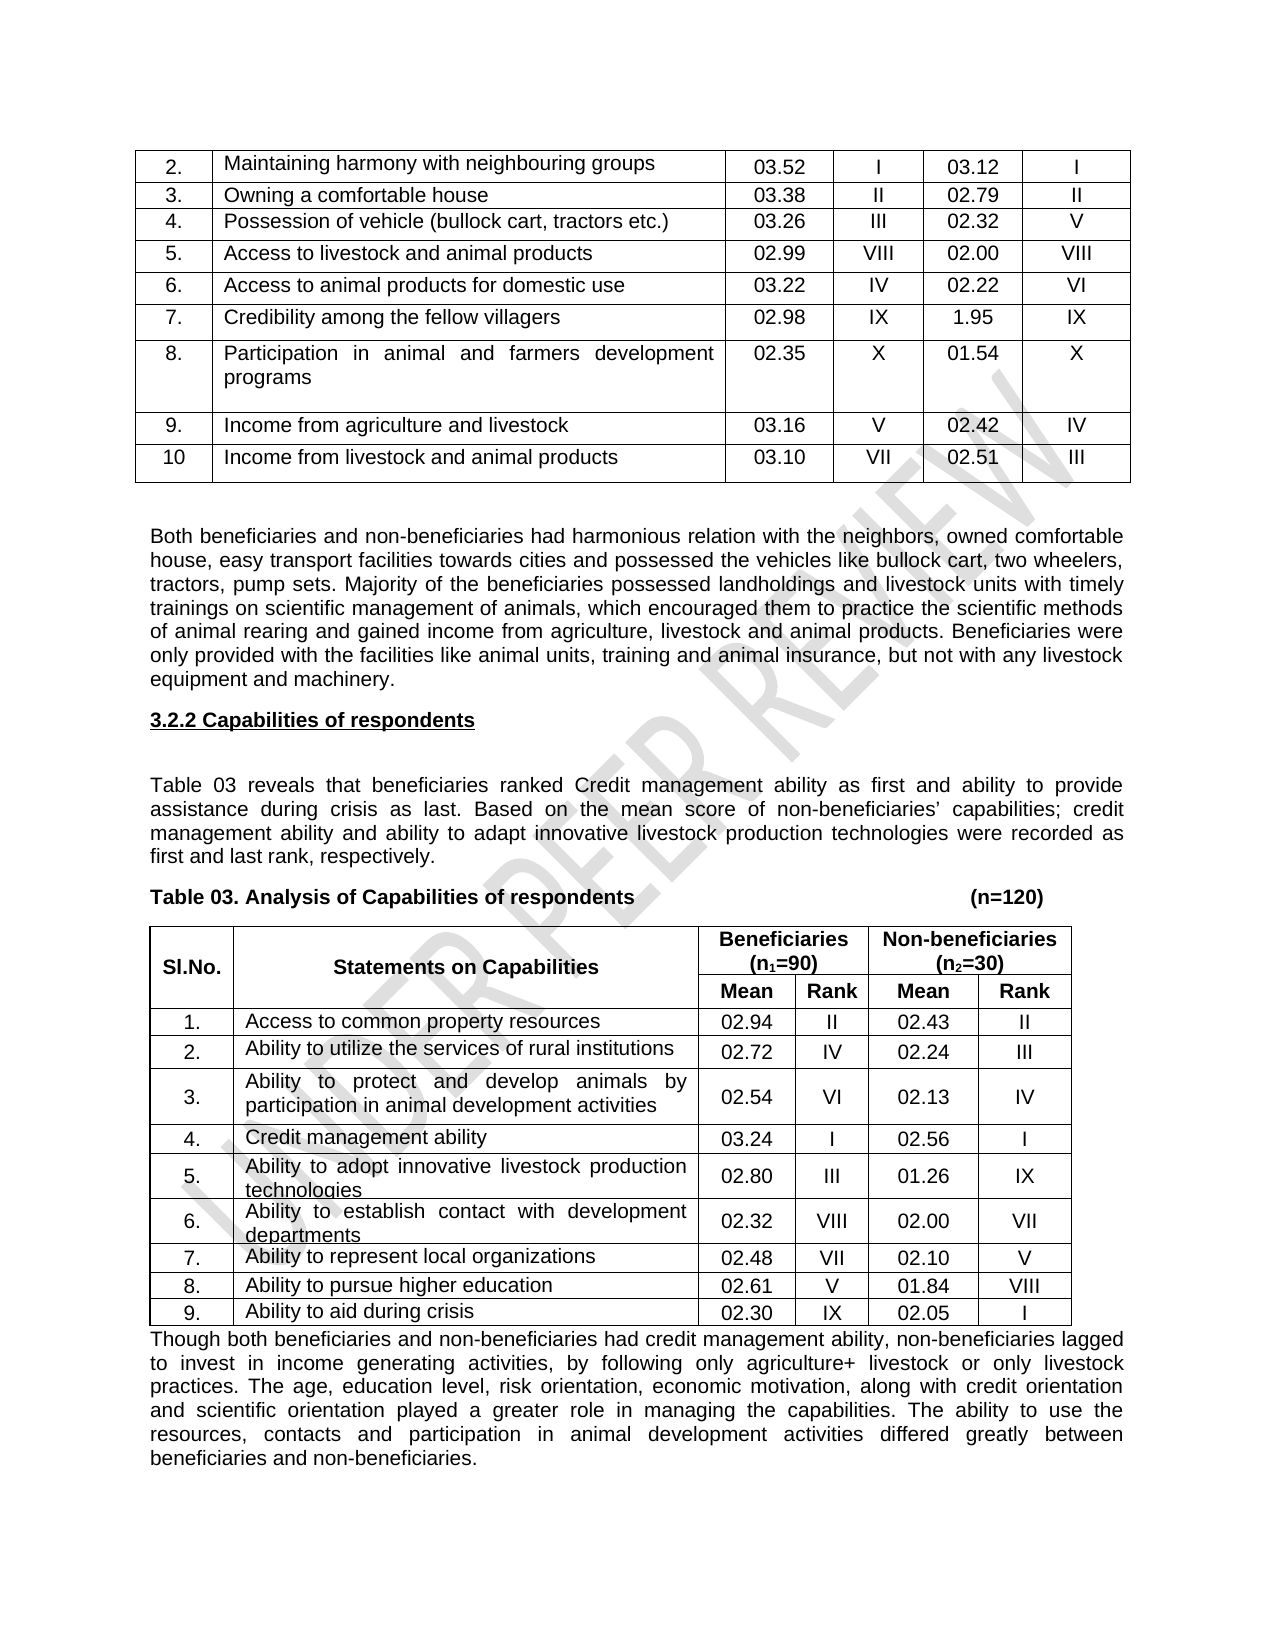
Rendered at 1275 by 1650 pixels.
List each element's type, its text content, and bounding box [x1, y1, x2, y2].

table_cell III [796, 1154, 868, 1198]
text Table 03. Analysis of Capabilities of respondents (n=120) [150, 885, 1125, 909]
table_cell 03.26 [726, 209, 833, 239]
table_cell III [979, 1036, 1071, 1068]
table_cell VIII [1023, 241, 1130, 272]
table_cell Ability to adopt innovative livestock production technologies [234, 1154, 698, 1198]
table_cell 4. [136, 209, 212, 239]
table_cell 03.10 [726, 445, 833, 482]
table_cell 02.99 [726, 241, 833, 272]
table_cell IV [979, 1069, 1071, 1124]
table_cell VII [834, 445, 923, 482]
table_cell 10 [136, 445, 212, 482]
table_cell Ability to aid during crisis [234, 1299, 698, 1325]
table_cell III [834, 209, 923, 239]
table_cell VI [796, 1069, 868, 1124]
table_cell Ability to protect and develop animals by participation in animal development activities [234, 1069, 698, 1124]
table_cell 02.61 [699, 1273, 795, 1298]
table_cell I [796, 1125, 868, 1153]
table_cell 2. [136, 151, 212, 182]
table_cell 7. [151, 1244, 233, 1272]
table_cell 02.22 [924, 273, 1022, 304]
table_cell 02.30 [699, 1299, 795, 1325]
table_cell 03.38 [726, 183, 833, 208]
table_cell IX [979, 1154, 1071, 1198]
table_cell II [1023, 183, 1130, 208]
table_cell 02.13 [869, 1069, 978, 1124]
table_cell 3. [151, 1069, 233, 1124]
table_cell 02.32 [699, 1199, 795, 1243]
table_cell 02.94 [699, 1009, 795, 1035]
table_cell IV [796, 1036, 868, 1068]
table_cell IV [834, 273, 923, 304]
table_cell Rank [796, 975, 868, 1007]
table_cell I [979, 1125, 1071, 1153]
table_cell 02.00 [924, 241, 1022, 272]
table_cell 02.35 [726, 341, 833, 412]
table_cell 1.95 [924, 305, 1022, 340]
table_cell 02.72 [699, 1036, 795, 1068]
table_cell Access to animal products for domestic use [213, 273, 725, 304]
table_cell Credibility among the fellow villagers [213, 305, 725, 340]
table_cell Participation in animal and farmers development programs [213, 341, 725, 412]
table_cell 5. [151, 1154, 233, 1198]
table_cell 02.51 [924, 445, 1022, 482]
table_cell I [1023, 151, 1130, 182]
table_cell 02.79 [924, 183, 1022, 208]
table_cell 5. [136, 241, 212, 272]
table_cell V [1023, 209, 1130, 239]
table_cell 02.56 [869, 1125, 978, 1153]
table_header Sl.No. [151, 927, 233, 1007]
table_cell 6. [151, 1199, 233, 1243]
table_cell 03.22 [726, 273, 833, 304]
table_cell Access to livestock and animal products [213, 241, 725, 272]
table_cell 02.48 [699, 1244, 795, 1272]
text Both beneficiaries and non-beneficiaries had harmonious relation with the neighbors, owned comfortable house, easy transport facilities towards cities and possessed the vehicles like bullock cart, two wheelers, tractors, pump sets. Majority of the beneficiaries possessed landholdings and livestock units with timely trainings on scientific management of animals, which encouraged them to practice the scientific methods of animal rearing and gained income from agriculture, livestock and animal products. Beneficiaries were only provided with the facilities like animal units, training and animal insurance, but not with any livestock equipment and machinery. [150, 523, 1125, 691]
table_cell III [1023, 445, 1130, 482]
table_cell II [834, 183, 923, 208]
table_cell IX [834, 305, 923, 340]
table_cell V [796, 1273, 868, 1298]
table_cell 03.52 [726, 151, 833, 182]
text Table 03 reveals that beneficiaries ranked Credit management ability as first and ability to provide assistance during crisis as last. Based on the mean score of non-beneficiaries’ capabilities; credit management ability and ability to adapt innovative livestock production technologies were recorded as first and last rank, respectively. [150, 772, 1125, 868]
table_cell Income from livestock and animal products [213, 445, 725, 482]
table_cell Ability to represent local organizations [234, 1244, 698, 1272]
table_cell 02.00 [869, 1199, 978, 1243]
table_cell 03.16 [726, 413, 833, 444]
table_cell Owning a comfortable house [213, 183, 725, 208]
table_cell 2. [151, 1036, 233, 1068]
table_cell 01.54 [924, 341, 1022, 412]
table_cell I [834, 151, 923, 182]
table_header Statements on Capabilities [234, 927, 698, 1007]
table_cell Maintaining harmony with neighbouring groups [213, 151, 725, 182]
table_cell Ability to establish contact with development departments [234, 1199, 698, 1243]
table_cell Mean [699, 975, 795, 1007]
table_cell Income from agriculture and livestock [213, 413, 725, 444]
table_cell VI [1023, 273, 1130, 304]
table_cell 3. [136, 183, 212, 208]
table_cell II [796, 1009, 868, 1035]
text 3.2.2 Capabilities of respondents [150, 708, 1125, 732]
table_cell 02.24 [869, 1036, 978, 1068]
table_cell 02.43 [869, 1009, 978, 1035]
table_cell VIII [979, 1273, 1071, 1298]
table_cell VII [796, 1244, 868, 1272]
table_cell 8. [151, 1273, 233, 1298]
table_cell Rank [979, 975, 1071, 1007]
table_cell II [979, 1009, 1071, 1035]
table_cell Ability to pursue higher education [234, 1273, 698, 1298]
table_cell Possession of vehicle (bullock cart, tractors etc.) [213, 209, 725, 239]
table_cell V [834, 413, 923, 444]
table_cell 1. [151, 1009, 233, 1035]
table_cell 7. [136, 305, 212, 340]
text Though both beneficiaries and non-beneficiaries had credit management ability, non-beneficiaries lagged to invest in income generating activities, by following only agriculture+ livestock or only livestock practices. The age, education level, risk orientation, economic motivation, along with credit orientation and scientific orientation played a greater role in managing the capabilities. The ability to use the resources, contacts and participation in animal development activities differed greatly between beneficiaries and non-beneficiaries. [150, 1326, 1125, 1470]
table_cell X [834, 341, 923, 412]
table_cell 03.24 [699, 1125, 795, 1153]
table_cell 02.54 [699, 1069, 795, 1124]
table_cell 8. [136, 341, 212, 412]
table_cell 9. [136, 413, 212, 444]
table_cell Ability to utilize the services of rural institutions [234, 1036, 698, 1068]
table_cell 02.98 [726, 305, 833, 340]
table_cell 03.12 [924, 151, 1022, 182]
table_cell VII [979, 1199, 1071, 1243]
table_cell 02.05 [869, 1299, 978, 1325]
table_cell VIII [796, 1199, 868, 1243]
table_cell Mean [869, 975, 978, 1007]
table_cell 02.10 [869, 1244, 978, 1272]
table_cell VIII [834, 241, 923, 272]
table_cell 02.80 [699, 1154, 795, 1198]
table_cell 02.42 [924, 413, 1022, 444]
table_cell X [1023, 341, 1130, 412]
table_cell Access to common property resources [234, 1009, 698, 1035]
table_cell 01.26 [869, 1154, 978, 1198]
table_cell 01.84 [869, 1273, 978, 1298]
table_cell I [979, 1299, 1071, 1325]
table_cell IV [1023, 413, 1130, 444]
table_cell 6. [136, 273, 212, 304]
table_cell 02.32 [924, 209, 1022, 239]
table_cell V [979, 1244, 1071, 1272]
table_cell IX [796, 1299, 868, 1325]
table_header Beneficiaries (n1=90) [699, 927, 868, 973]
table_cell 4. [151, 1125, 233, 1153]
table_cell IX [1023, 305, 1130, 340]
table_cell Credit management ability [234, 1125, 698, 1153]
table_header Non-beneficiaries (n2=30) [869, 927, 1071, 973]
table_cell 9. [151, 1299, 233, 1325]
